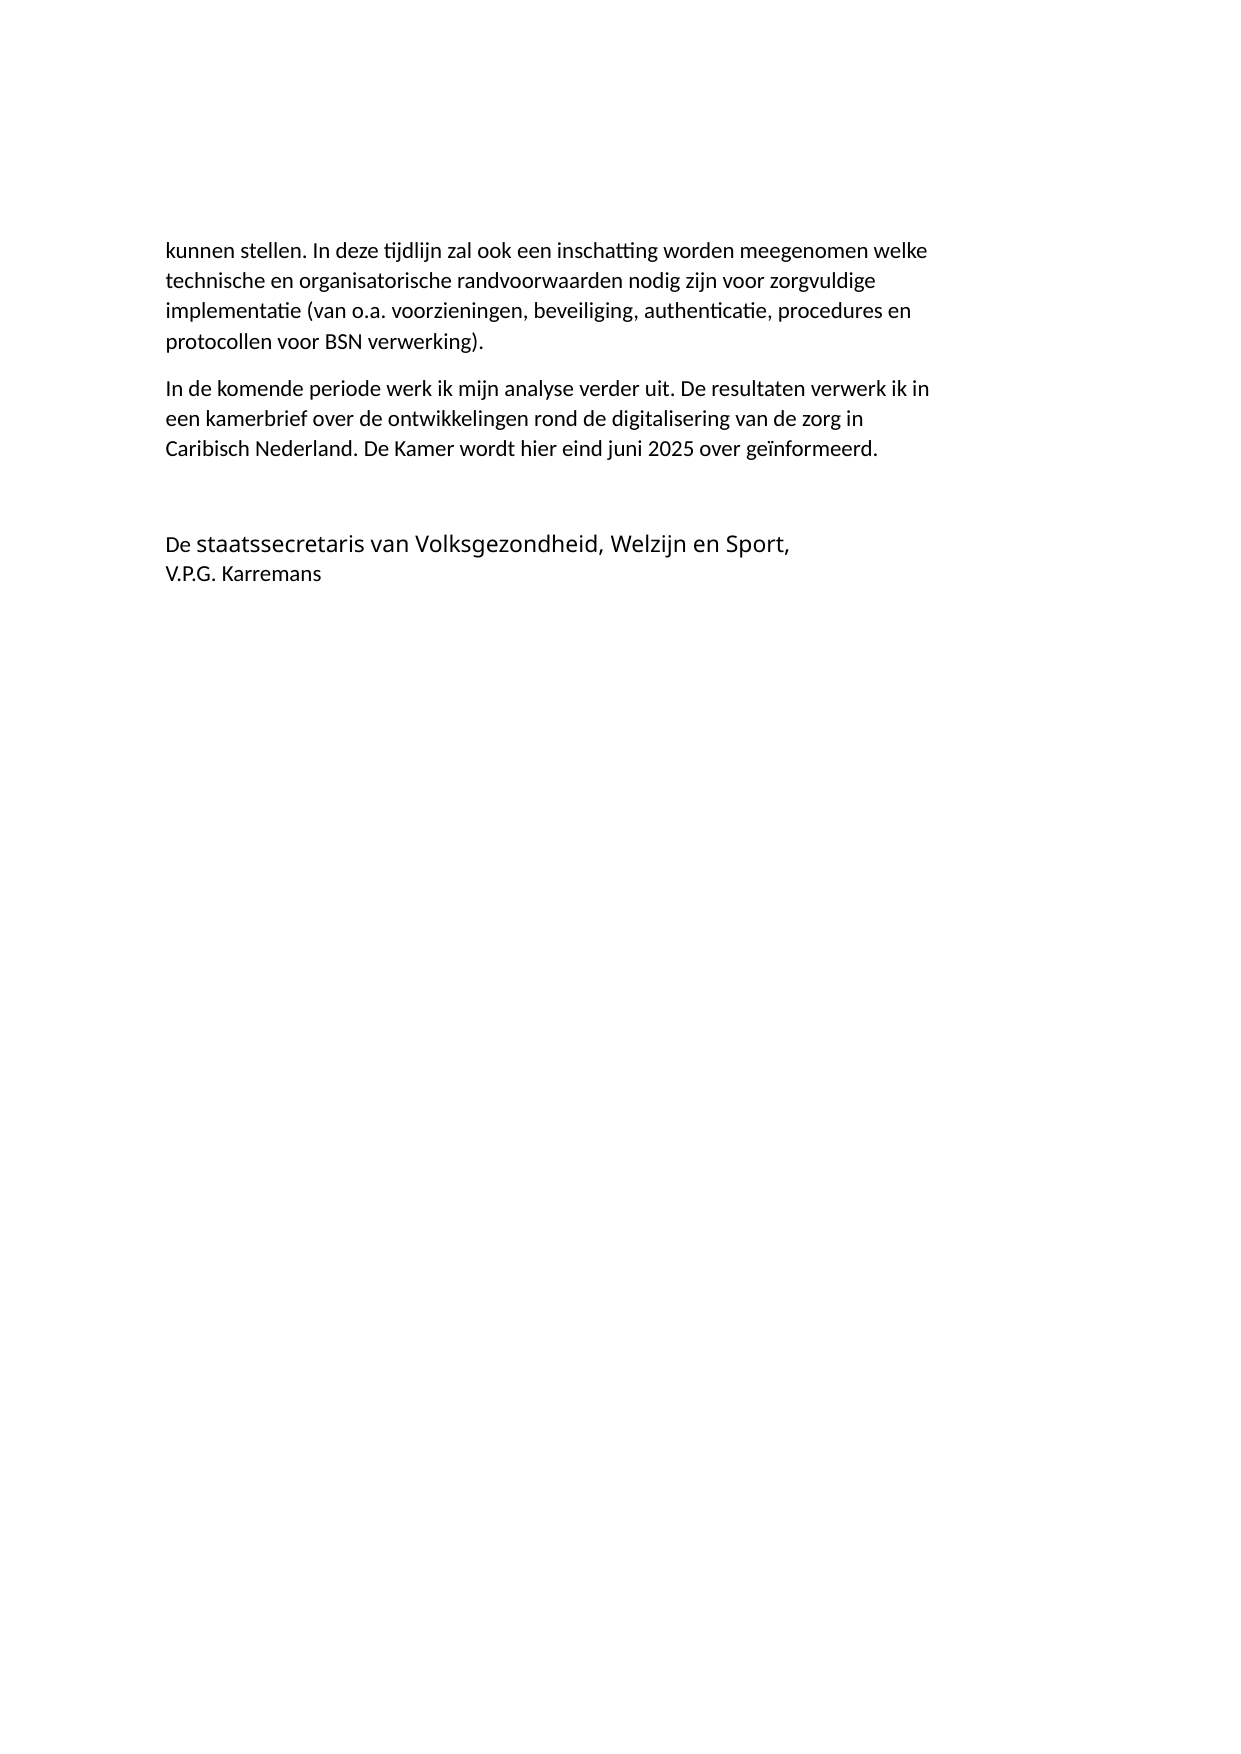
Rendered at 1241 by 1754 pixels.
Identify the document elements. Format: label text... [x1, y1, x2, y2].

text De staatssecretaris van Volksgezondheid, Welzijn en Sport, [165, 528, 950, 559]
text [165, 236, 950, 355]
text V.P.G. Karremans [165, 559, 950, 587]
text In de komende periode werk ik mijn analyse verder uit. De resultaten verwerk ik in een kamerbrief over de ontwikkelingen rond de digitalisering van de zorg in Caribisch Nederland. De Kamer wordt hier eind juni 2025 over geïnformeerd. [165, 374, 950, 462]
